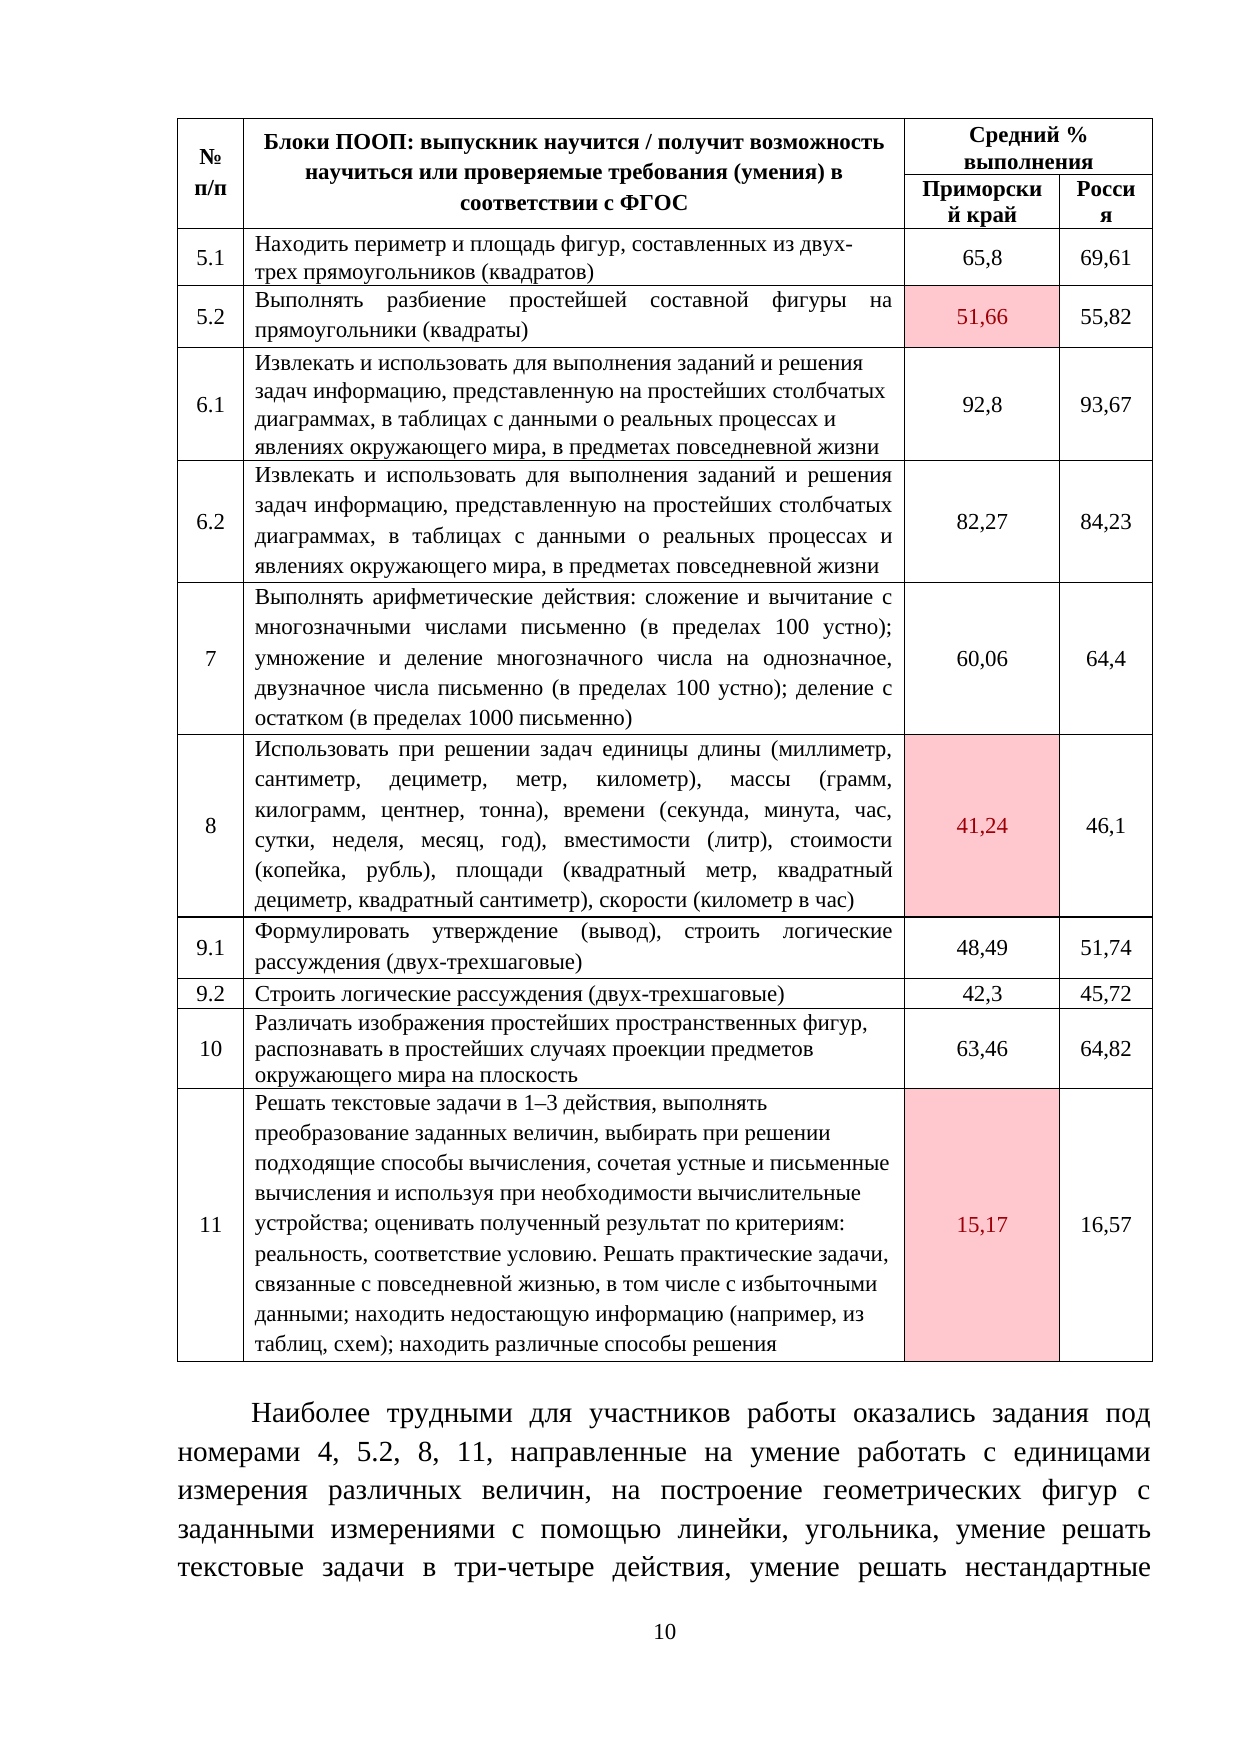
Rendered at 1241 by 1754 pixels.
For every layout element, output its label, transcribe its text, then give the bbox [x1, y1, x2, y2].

table_cell 5.1 [178, 229, 243, 285]
table_cell 51,74 [1060, 918, 1152, 978]
table_cell 9.2 [178, 979, 243, 1007]
table_cell 8 [178, 735, 243, 916]
table_cell Решать текстовые задачи в 1–3 действия, выполнять преобразование заданных величин, выбирать при решении подходящие способы вычисления, сочетая устные и письменные вычисления и используя при необходимости вычислительные устройства; оценивать полученный результат по критериям: реальность, соответствие условию. Решать практические задачи, связанные с повседневной жизнью, в том числе с избыточными данными; находить недостающую информацию (например, из таблиц, схем); находить различные способы решения [244, 1089, 904, 1361]
table_cell 69,61 [1060, 229, 1152, 285]
table_cell Использовать при решении задач единицы длины (миллиметр, сантиметр, дециметр, метр, километр), массы (грамм, килограмм, центнер, тонна), времени (секунда, минута, час, сутки, неделя, месяц, год), вместимости (литр), стоимости (копейка, рубль), площади (квадратный метр, квадратный дециметр, квадратный сантиметр), скорости (километр в час) [244, 735, 904, 916]
table_cell 42,3 [905, 979, 1059, 1007]
table_cell Находить периметр и площадь фигур, составленных из двух-трех прямоугольников (квадратов) [244, 229, 904, 285]
table_cell Извлекать и использовать для выполнения заданий и решения задач информацию, представленную на простейших столбчатых диаграммах, в таблицах с данными о реальных процессах и явлениях окружающего мира, в предметах повседневной жизни [244, 348, 904, 460]
table_cell 41,24 [905, 735, 1059, 916]
table_cell Формулировать утверждение (вывод), строить логические рассуждения (двух-трехшаговые) [244, 918, 904, 978]
table_cell 55,82 [1060, 286, 1152, 347]
table_cell 7 [178, 583, 243, 734]
table_cell 6.2 [178, 461, 243, 582]
table_cell 5.2 [178, 286, 243, 347]
table_cell 64,82 [1060, 1009, 1152, 1088]
table_cell 16,57 [1060, 1089, 1152, 1361]
table_cell Различать изображения простейших пространственных фигур, распознавать в простейших случаях проекции предметов окружающего мира на плоскость [244, 1009, 904, 1088]
table_cell 65,8 [905, 229, 1059, 285]
table_cell 64,4 [1060, 583, 1152, 734]
table_cell Выполнять разбиение простейшей составной фигуры на прямоугольники (квадраты) [244, 286, 904, 347]
table_header № п/п [178, 119, 243, 228]
table_cell Строить логические рассуждения (двух-трехшаговые) [244, 979, 904, 1007]
table_header Средний % выполнения [905, 119, 1152, 174]
table_cell 9.1 [178, 918, 243, 978]
table_cell Приморский край [905, 175, 1059, 228]
table_cell 51,66 [905, 286, 1059, 347]
table_cell Выполнять арифметические действия: сложение и вычитание с многозначными числами письменно (в пределах 100 устно); умножение и деление многозначного числа на однозначное, двузначное числа письменно (в пределах 100 устно); деление с остатком (в пределах 1000 письменно) [244, 583, 904, 734]
table_cell 60,06 [905, 583, 1059, 734]
table_cell 46,1 [1060, 735, 1152, 916]
table_cell 6.1 [178, 348, 243, 460]
table_cell 93,67 [1060, 348, 1152, 460]
table_cell 15,17 [905, 1089, 1059, 1361]
table_cell 10 [178, 1009, 243, 1088]
table_cell Россия [1060, 175, 1152, 228]
table_cell 48,49 [905, 918, 1059, 978]
table_cell 63,46 [905, 1009, 1059, 1088]
table_header Блоки ПООП: выпускник научится / получит возможность научиться или проверяемые требования (умения) в соответствии с ФГОС [244, 119, 904, 228]
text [177, 1395, 1152, 1583]
table_cell 82,27 [905, 461, 1059, 582]
table_cell 92,8 [905, 348, 1059, 460]
table_cell 45,72 [1060, 979, 1152, 1007]
table_cell 84,23 [1060, 461, 1152, 582]
table_cell Извлекать и использовать для выполнения заданий и решения задач информацию, представленную на простейших столбчатых диаграммах, в таблицах с данными о реальных процессах и явлениях окружающего мира, в предметах повседневной жизни [244, 461, 904, 582]
table_cell 11 [178, 1089, 243, 1361]
